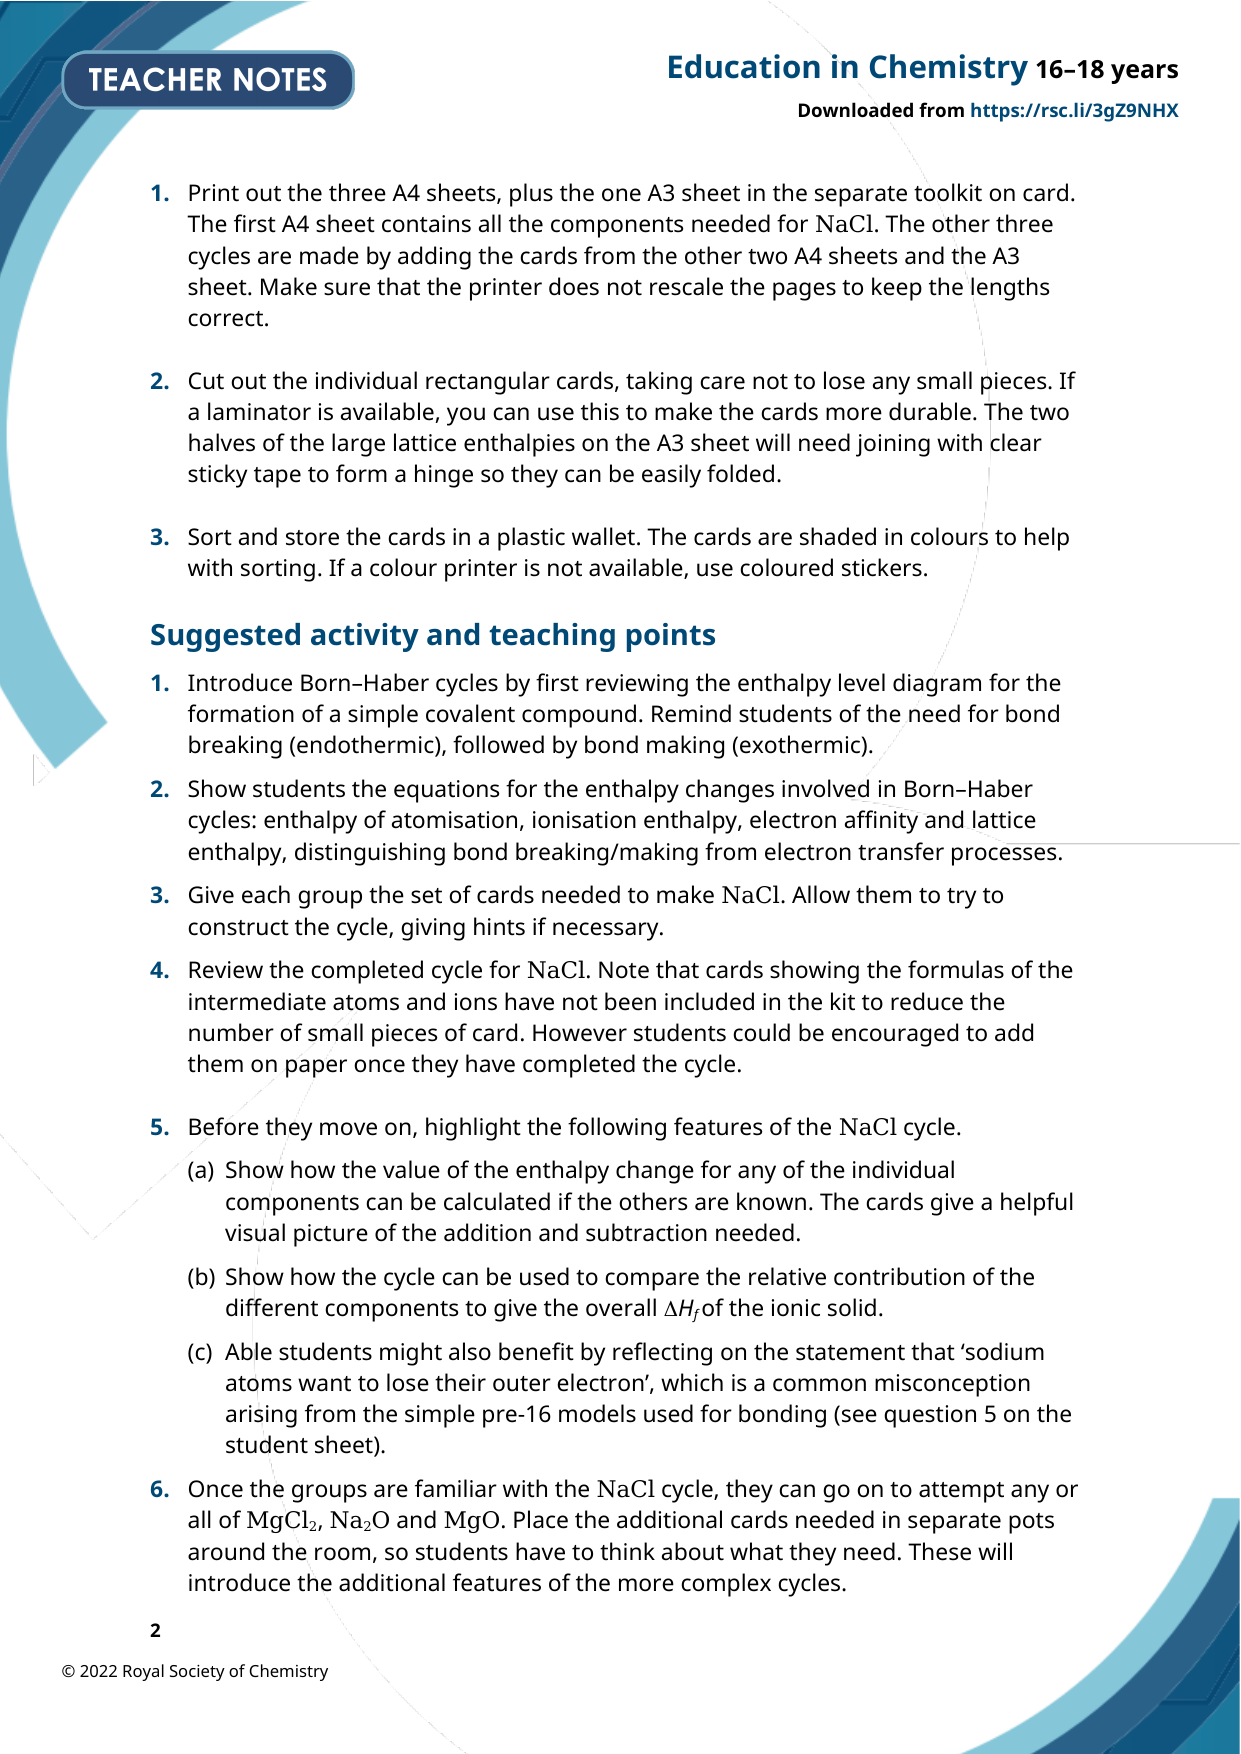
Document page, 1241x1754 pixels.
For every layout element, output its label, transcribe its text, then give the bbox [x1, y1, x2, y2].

list Review the completed cycle for NaCl. Note that cards showing the formulas of the intermediate atoms and ions have not been included in the kit to reduce the number of small pieces of card. However students could be encouraged to add them on paper once they have completed the cycle. [150, 954, 1090, 1111]
list Show how the cycle can be used to compare the relative contribution of the different components to give the overall DHf of the ionic solid. [187, 1261, 1090, 1323]
list Print out the three A4 sheets, plus the one A3 sheet in the separate toolkit on card. The first A4 sheet contains all the components needed for NaCl. The other three cycles are made by adding the cards from the other two A4 sheets and the A3 sheet. Make sure that the printer does not rescale the pages to keep the lengths correct. [150, 177, 1090, 333]
picture [61, 50, 355, 110]
list Able students might also benefit by reflecting on the statement that ‘sodium atoms want to lose their outer electron’, which is a common misconception arising from the simple pre-16 models used for bonding (see question 5 on the student sheet). [187, 1336, 1090, 1461]
list Cut out the individual rectangular cards, taking care not to lose any small pieces. If a laminator is available, you can use this to make the cards more durable. The two halves of the large lattice enthalpies on the A3 sheet will need joining with clear sticky tape to form a hinge so they can be easily folded. [150, 365, 1090, 490]
list Once the groups are familiar with the NaCl cycle, they can go on to attempt any or all of MgCl2, Na2O and MgO. Place the additional cards needed in separate pots around the room, so students have to think about what they need. These will introduce the additional features of the more complex cycles. [150, 1473, 1090, 1598]
list Show students the equations for the enthalpy changes involved in Born–Haber cycles: enthalpy of atomisation, ionisation enthalpy, electron affinity and lattice enthalpy, distinguishing bond breaking/making from electron transfer processes. [150, 773, 1090, 867]
text Suggested activity and teaching points [150, 615, 1090, 654]
list Introduce Born–Haber cycles by first reviewing the enthalpy level diagram for the formation of a simple covalent compound. Remind students of the need for bond breaking (endothermic), followed by bond making (exothermic). [150, 667, 1090, 761]
list Before they move on, highlight the following features of the NaCl cycle. [150, 1111, 1090, 1142]
list Sort and store the cards in a plastic wallet. The cards are shaded in colours to help with sorting. If a colour printer is not available, use coloured stickers. [150, 521, 1090, 583]
list Show how the value of the enthalpy change for any of the individual components can be calculated if the others are known. The cards give a helpful visual picture of the addition and subtraction needed. [187, 1154, 1090, 1248]
list Give each group the set of cards needed to make NaCl. Allow them to try to construct the cycle, giving hints if necessary. [150, 879, 1090, 942]
